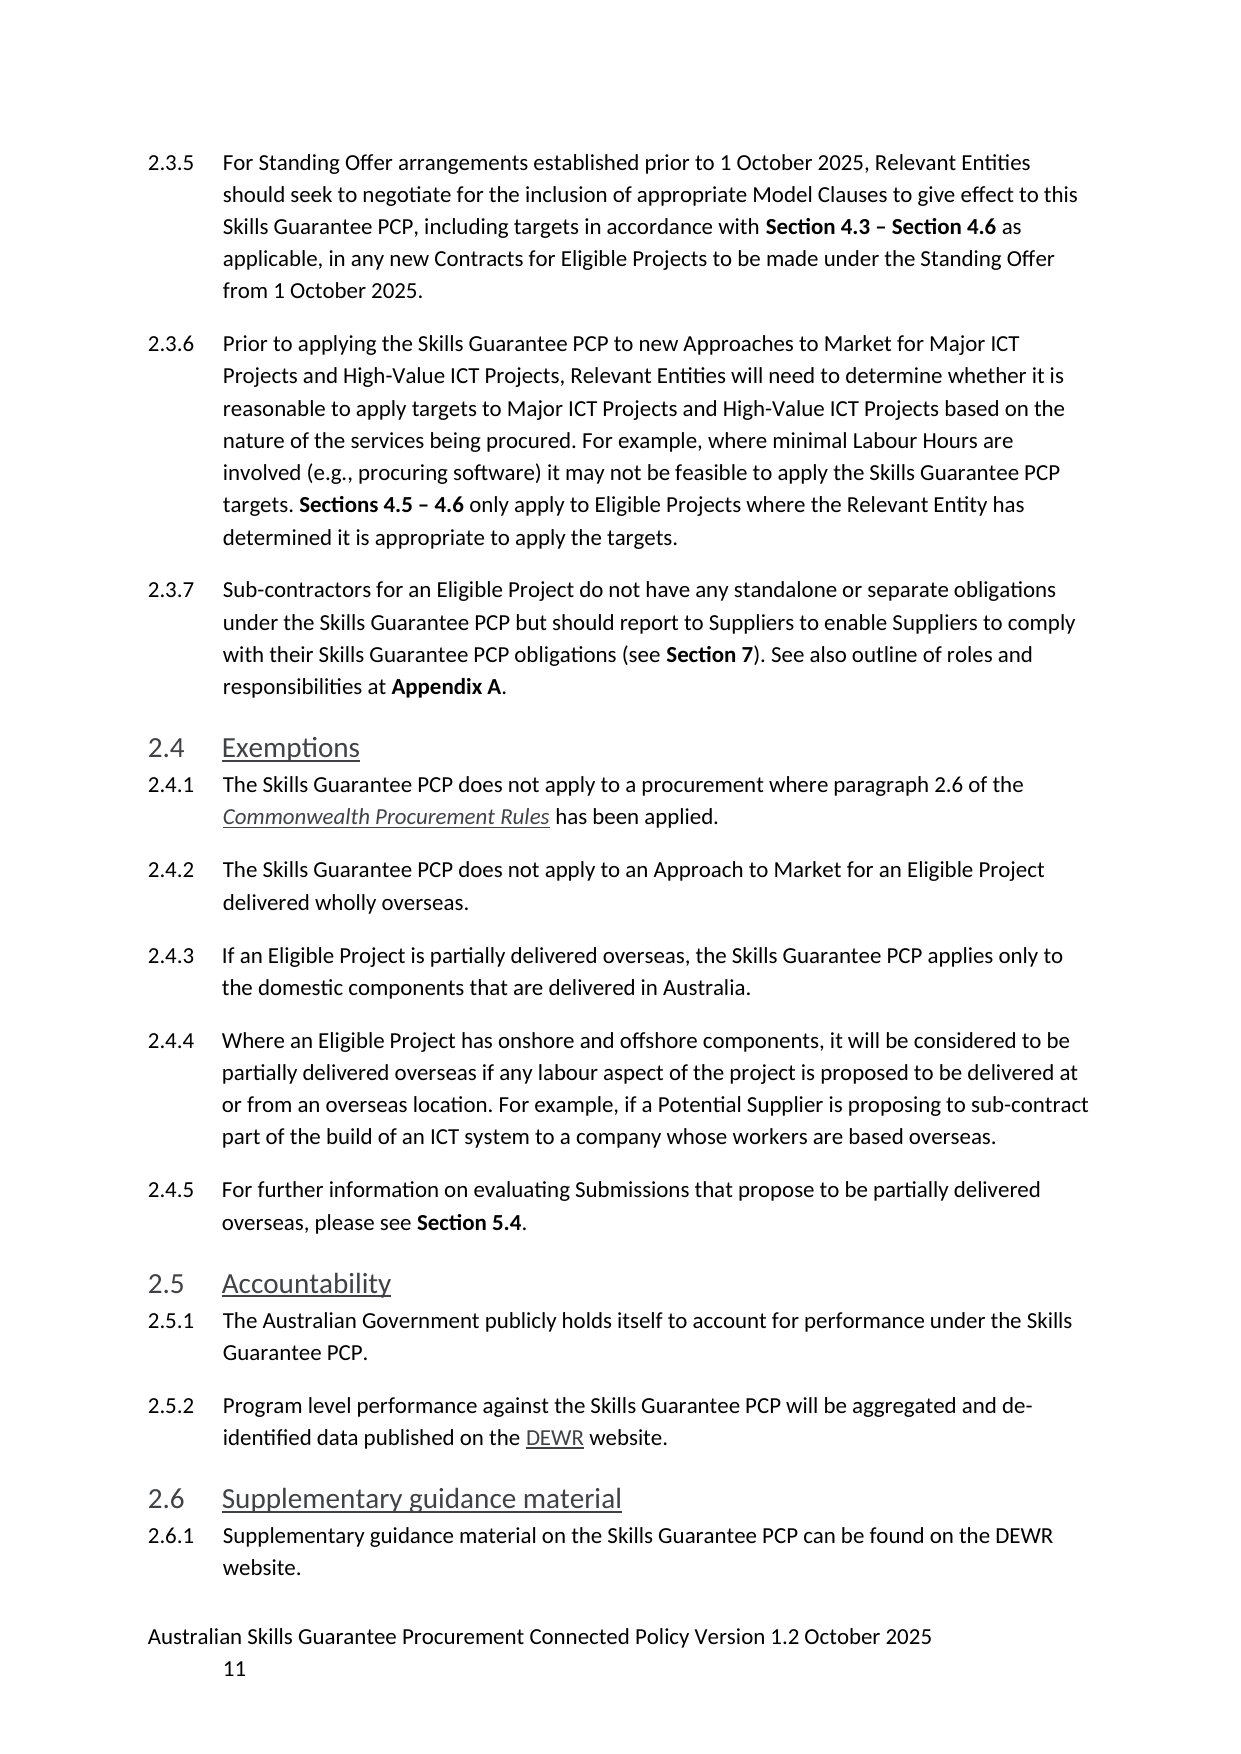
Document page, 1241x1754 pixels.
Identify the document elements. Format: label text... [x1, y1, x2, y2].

text Where an Eligible Project has onshore and offshore components, it will be considered to be partially delivered overseas if any labour aspect of the project is proposed to be delivered at or from an overseas location. For example, if a Potential Supplier is proposing to sub-contract part of the build of an ICT system to a company whose workers are based overseas. [148, 1026, 1092, 1151]
text Sub-contractors for an Eligible Project do not have any standalone or separate obligations under the Skills Guarantee PCP but should report to Suppliers to enable Suppliers to comply with their Skills Guarantee PCP obligations (see Section 7). See also outline of roles and responsibilities at Appendix A. [148, 576, 1092, 700]
subtitle Exemptions [148, 729, 1092, 765]
text Program level performance against the Skills Guarantee PCP will be aggregated and de-identified data published on the DEWR website. [148, 1391, 1092, 1451]
text The Skills Guarantee PCP does not apply to a procurement where paragraph 2.6 of the Commonwealth Procurement Rules has been applied. [148, 770, 1092, 831]
text The Australian Government publicly holds itself to account for performance under the Skills Guarantee PCP. [148, 1306, 1092, 1366]
text For further information on evaluating Submissions that propose to be partially delivered overseas, please see Section 5.4. [148, 1176, 1092, 1236]
subtitle Supplementary guidance material [148, 1480, 1092, 1516]
text Supplementary guidance material on the Skills Guarantee PCP can be found on the DEWR website. [148, 1521, 1092, 1582]
text The Skills Guarantee PCP does not apply to an Approach to Market for an Eligible Project delivered wholly overseas. [148, 856, 1092, 916]
subtitle Accountability [148, 1265, 1092, 1301]
text Prior to applying the Skills Guarantee PCP to new Approaches to Market for Major ICT Projects and High-Value ICT Projects, Relevant Entities will need to determine whether it is reasonable to apply targets to Major ICT Projects and High-Value ICT Projects based on the nature of the services being procured. For example, where minimal Labour Hours are involved (e.g., procuring software) it may not be feasible to apply the Skills Guarantee PCP targets. Sections 4.5 – 4.6 only apply to Eligible Projects where the Relevant Entity has determined it is appropriate to apply the targets. [148, 329, 1092, 551]
text For Standing Offer arrangements established prior to 1 October 2025, Relevant Entities should seek to negotiate for the inclusion of appropriate Model Clauses to give effect to this Skills Guarantee PCP, including targets in accordance with Section 4.3 – Section 4.6 as applicable, in any new Contracts for Eligible Projects to be made under the Standing Offer from 1 October 2025. [148, 148, 1092, 304]
text If an Eligible Project is partially delivered overseas, the Skills Guarantee PCP applies only to the domestic components that are delivered in Australia. [148, 941, 1092, 1001]
